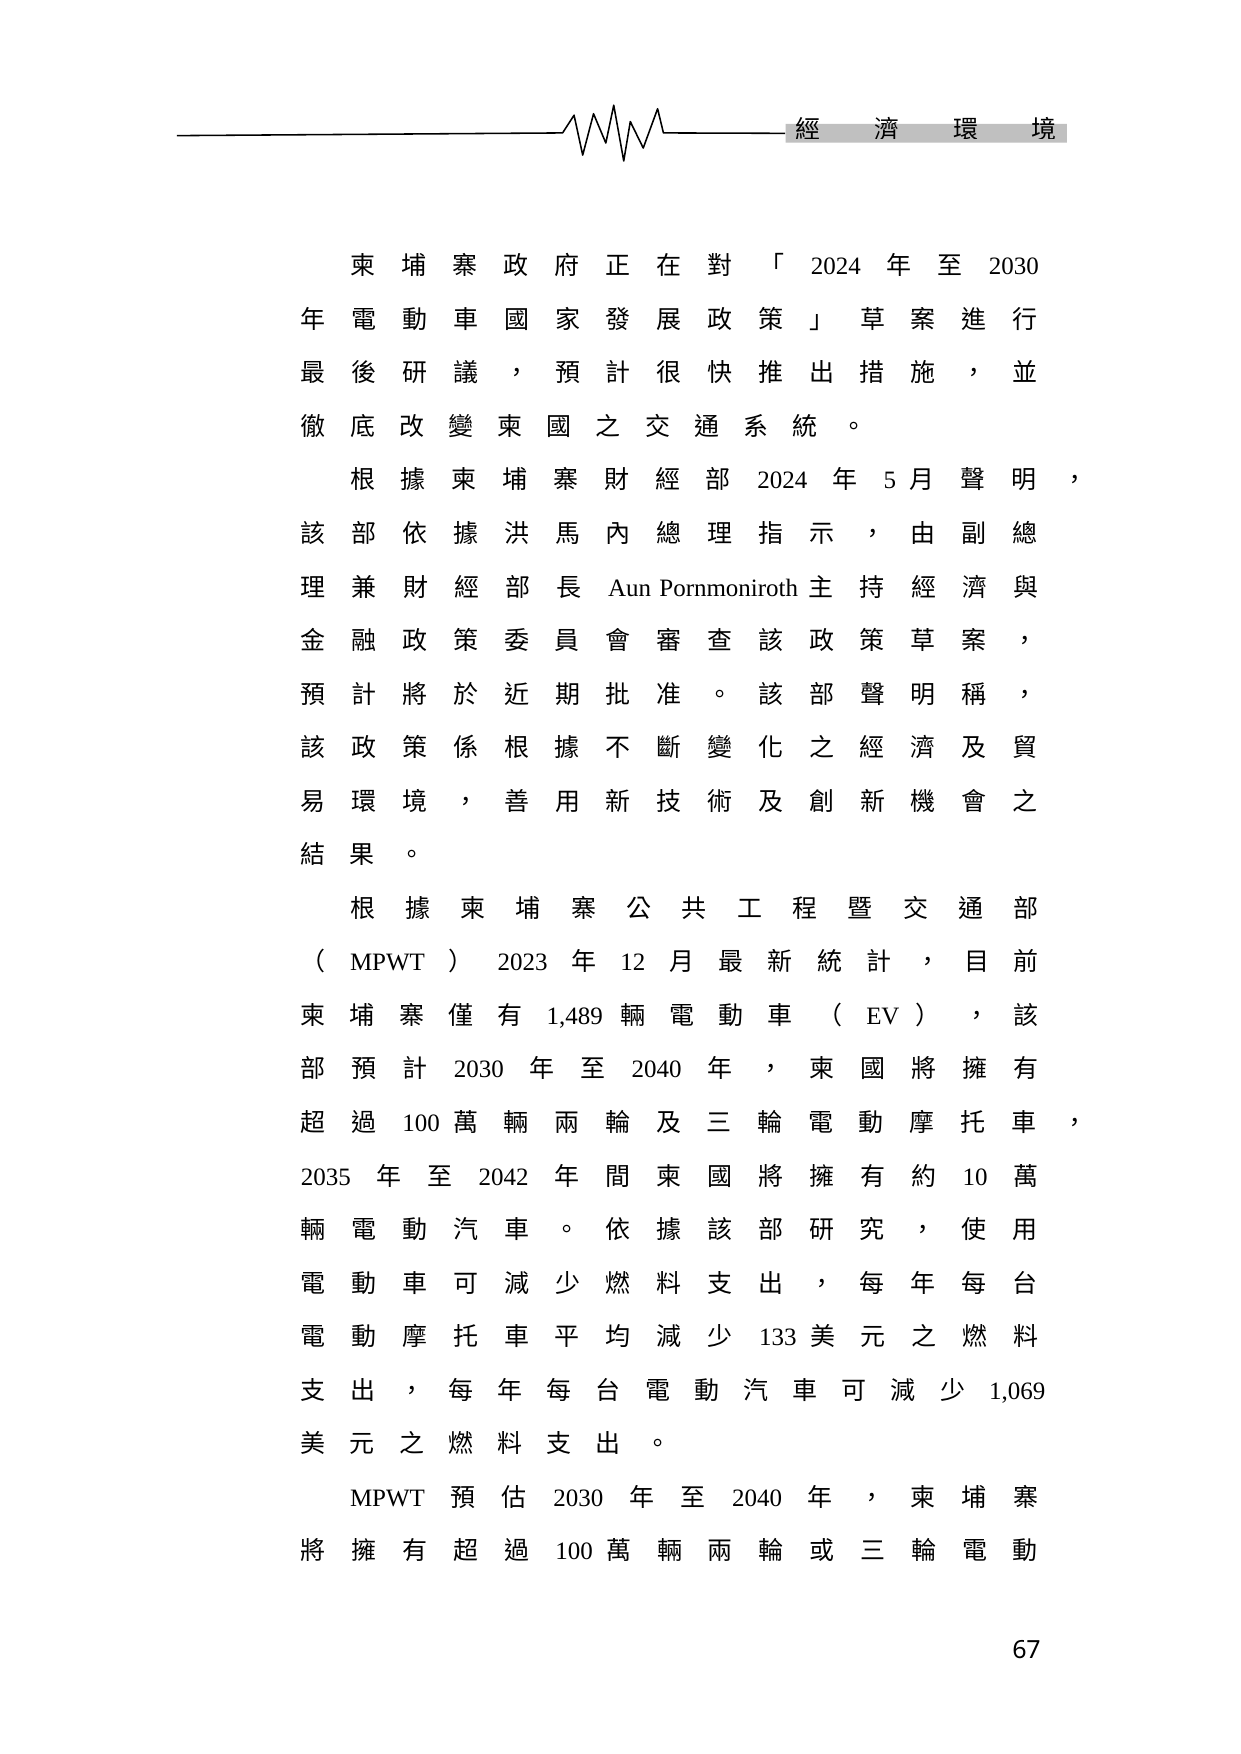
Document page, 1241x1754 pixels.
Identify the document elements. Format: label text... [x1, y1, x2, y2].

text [276, 1469, 1063, 1576]
text 根據柬埔寨財經部2024年5月聲明，該部依據洪馬內總理指示，由副總理兼財經部長Aun Pornmoniroth主持經濟與金融政策委員會審查該政策草案，預計將於近期批准。該部聲明稱，該政策係根據不斷變化之經濟及貿易環境，善用新技術及創新機會之結果。 [276, 451, 1063, 880]
text 柬埔寨政府正在對「2024年至2030年電動車國家發展政策」草案進行最後研議，預計很快推出措施，並徹底改變柬國之交通系統。 [276, 237, 1063, 451]
text 根據柬埔寨公共工程暨交通部（MPWT）2023年12月最新統計，目前柬埔寨僅有1,489輛電動車（EV），該部預計2030年至2040年，柬國將擁有超過100萬輛兩輪及三輪電動摩托車，2035年至2042年間柬國將擁有約10萬輛電動汽車。依據該部研究，使用電動車可減少燃料支出，每年每台電動摩托車平均減少133美元之燃料支出，每年每台電動汽車可減少1,069美元之燃料支出。 [276, 880, 1063, 1469]
